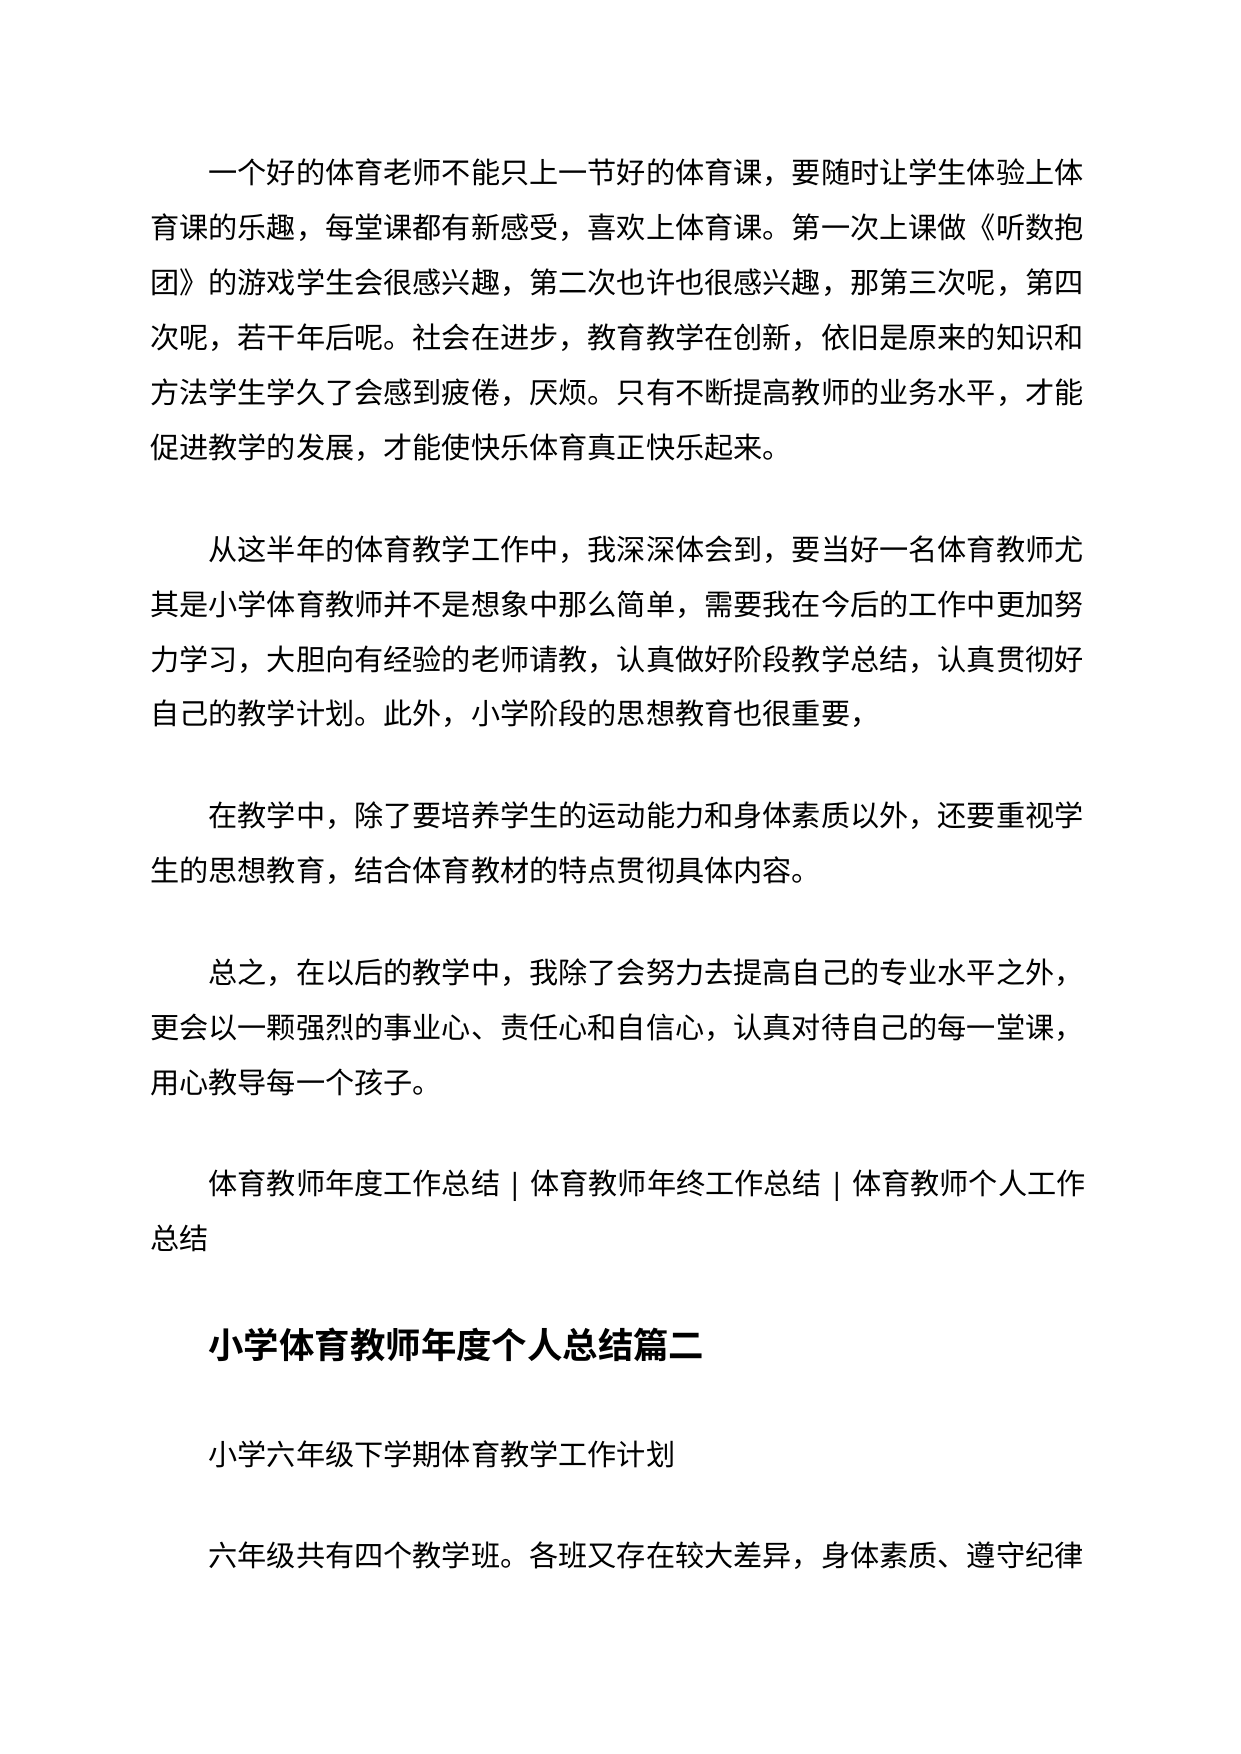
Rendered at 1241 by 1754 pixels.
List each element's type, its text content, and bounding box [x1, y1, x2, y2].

text 体育教师年度工作总结 | 体育教师年终工作总结 | 体育教师个人工作总结 [150, 1161, 1090, 1258]
text 小学六年级下学期体育教学工作计划 [150, 1431, 1090, 1473]
text 一个好的体育老师不能只上一节好的体育课，要随时让学生体验上体育课的乐趣，每堂课都有新感受，喜欢上体育课。第一次上课做《听数抱团》的游戏学生会很感兴趣，第二次也许也很感兴趣，那第三次呢，第四次呢，若干年后呢。社会在进步，教育教学在创新，依旧是原来的知识和方法学生学久了会感到疲倦，厌烦。只有不断提高教师的业务水平，才能促进教学的发展，才能使快乐体育真正快乐起来。 [150, 150, 1090, 467]
text 小学体育教师年度个人总结篇二 [150, 1318, 1090, 1369]
text 总之，在以后的教学中，我除了会努力去提高自己的专业水平之外，更会以一颗强烈的事业心、责任心和自信心，认真对待自己的每一堂课，用心教导每一个孩子。 [150, 949, 1090, 1101]
text 从这半年的体育教学工作中，我深深体会到，要当好一名体育教师尤其是小学体育教师并不是想象中那么简单，需要我在今后的工作中更加努力学习，大胆向有经验的老师请教，认真做好阶段教学总结，认真贯彻好自己的教学计划。此外，小学阶段的思想教育也很重要， [150, 526, 1090, 733]
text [150, 1533, 1090, 1575]
text 在教学中，除了要培养学生的运动能力和身体素质以外，还要重视学生的思想教育，结合体育教材的特点贯彻具体内容。 [150, 793, 1090, 890]
